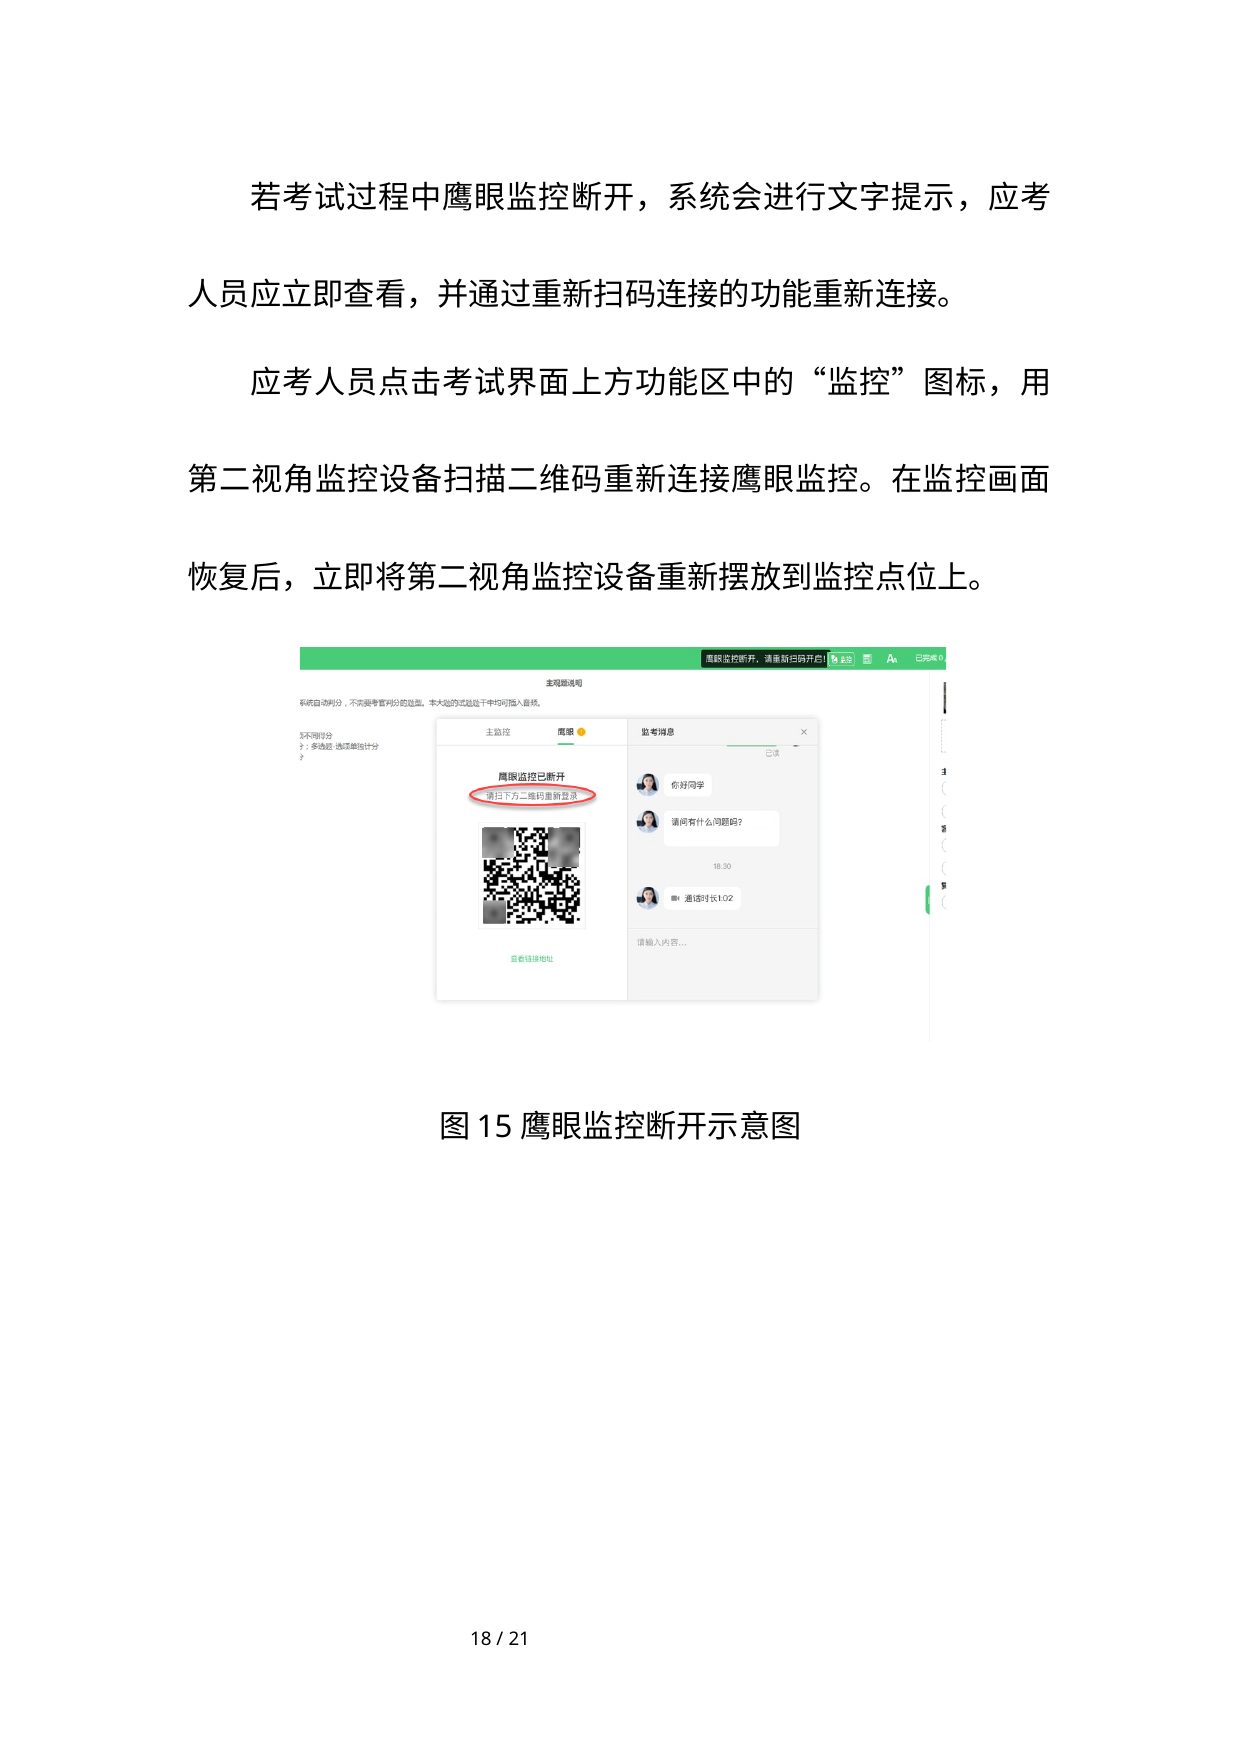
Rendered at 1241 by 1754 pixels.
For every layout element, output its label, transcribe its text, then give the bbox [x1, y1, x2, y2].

picture [299, 647, 946, 1041]
text 图15 鹰眼监控断开示意图 [187, 1091, 1053, 1156]
text 应考人员点击考试界面上方功能区中的“监控”图标，用第二视角监控设备扫描二维码重新连接鹰眼监控。在监控画面恢复后，立即将第二视角监控设备重新摆放到监控点位上。 [187, 347, 1053, 607]
text 若考试过程中鹰眼监控断开，系统会进行文字提示，应考人员应立即查看，并通过重新扫码连接的功能重新连接。 [187, 162, 1053, 324]
